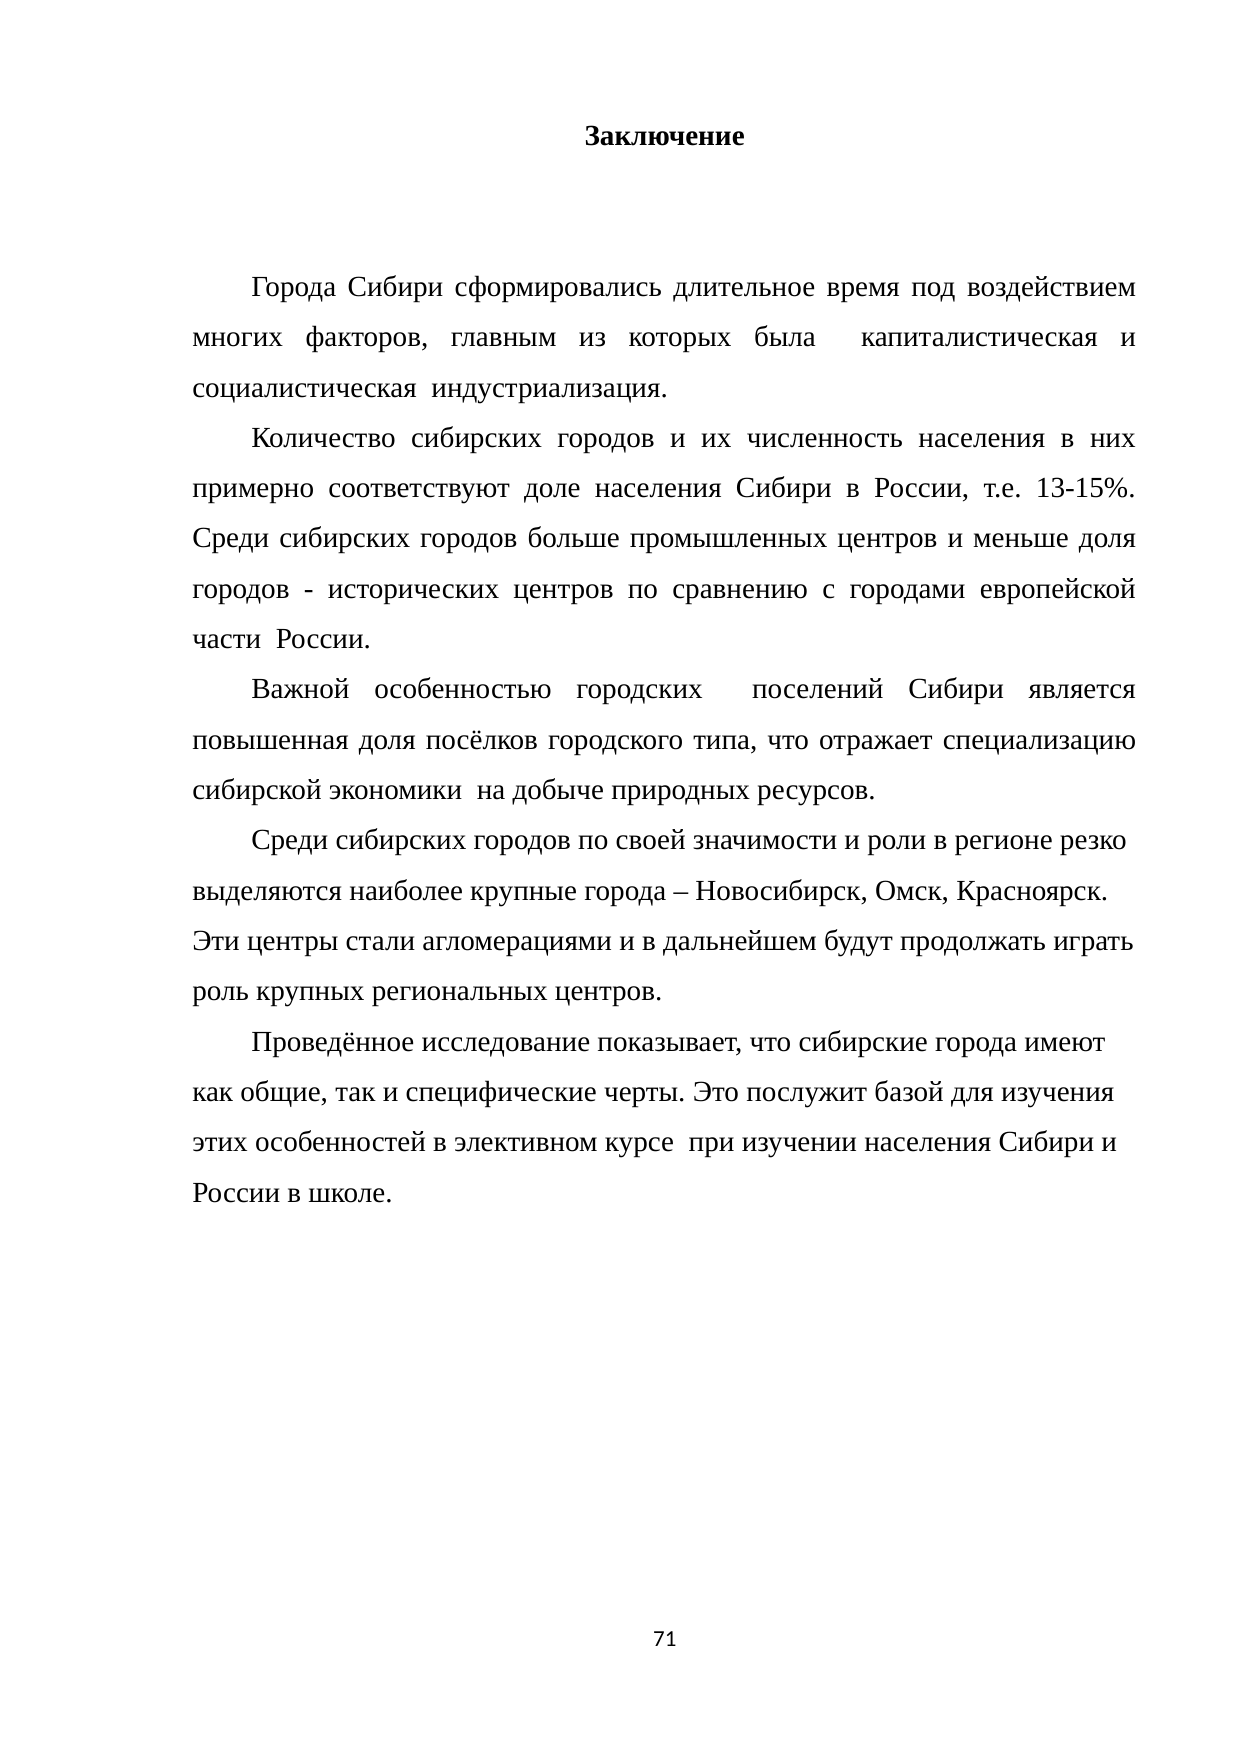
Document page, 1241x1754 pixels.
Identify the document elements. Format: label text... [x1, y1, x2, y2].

text Проведённое исследование показывает, что сибирские города имеют как общие, так и специфические черты. Это послужит базой для изучения этих особенностей в элективном курсе при изучении населения Сибири и России в школе. [192, 1024, 1137, 1208]
text Количество сибирских городов и их численность населения в них примерно соответствуют доле населения Сибири в России, т.е. 13-15%. Среди сибирских городов больше промышленных центров и меньше доля городов - исторических центров по сравнению с городами европейской части России. [192, 420, 1137, 655]
text Города Сибири сформировались длительное время под воздействием многих факторов, главным из которых была капиталистическая и социалистическая индустриализация. [192, 269, 1137, 403]
text Важной особенностью городских поселений Сибири является повышенная доля посёлков городского типа, что отражает специализацию сибирской экономики на добыче природных ресурсов. [192, 672, 1137, 806]
text Среди сибирских городов по своей значимости и роли в регионе резко выделяются наиболее крупные города – Новосибирск, Омск, Красноярск. Эти центры стали агломерациями и в дальнейшем будут продолжать играть роль крупных региональных центров. [192, 822, 1137, 1007]
text Заключение [192, 118, 1137, 152]
